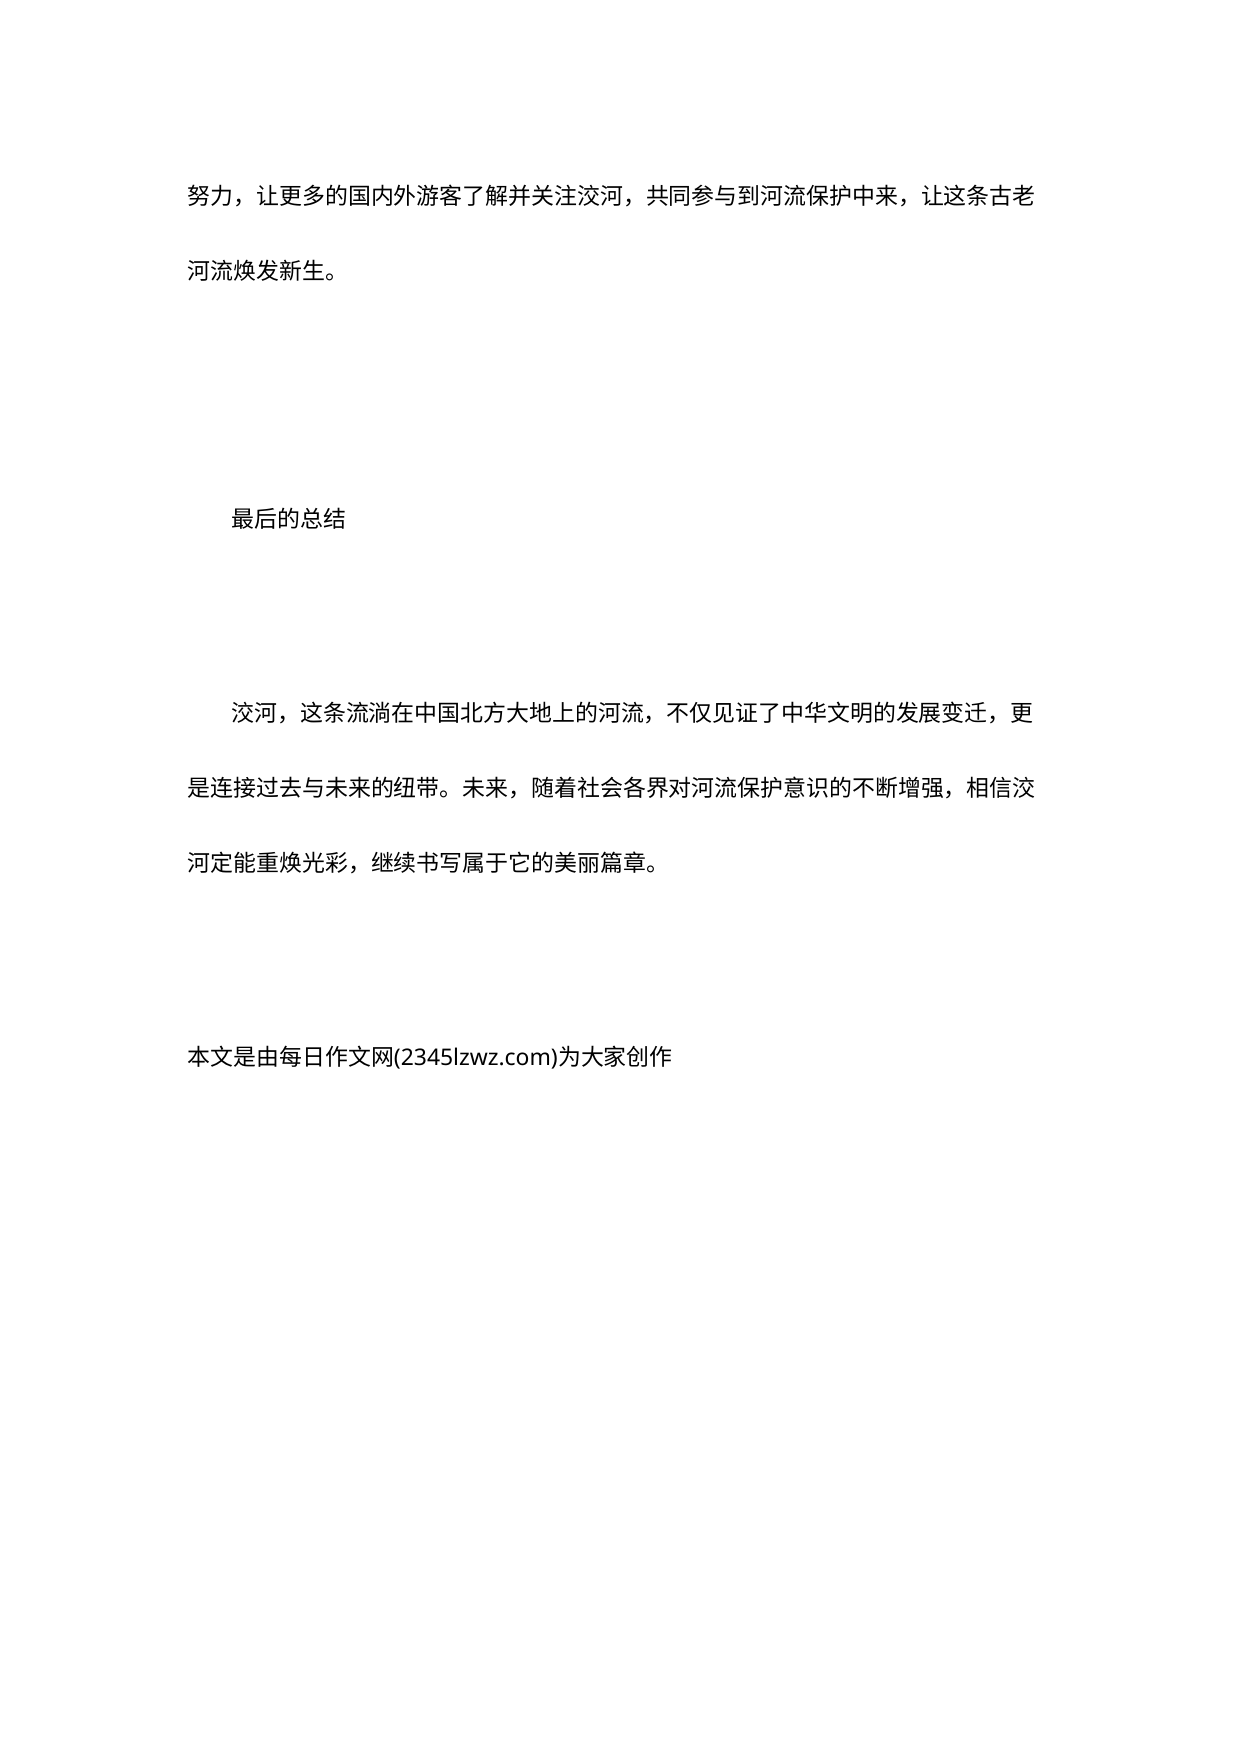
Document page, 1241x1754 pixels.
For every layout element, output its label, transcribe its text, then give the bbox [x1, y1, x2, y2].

text 洨河，这条流淌在中国北方大地上的河流，不仅见证了中华文明的发展变迁，更是连接过去与未来的纽带。未来，随着社会各界对河流保护意识的不断增强，相信洨河定能重焕光彩，继续书写属于它的美丽篇章。 [187, 679, 1053, 893]
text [187, 162, 1053, 302]
text 最后的总结 [187, 485, 1053, 550]
text 本文是由每日作文网(2345lzwz.com)为大家创作 [187, 1023, 1053, 1088]
